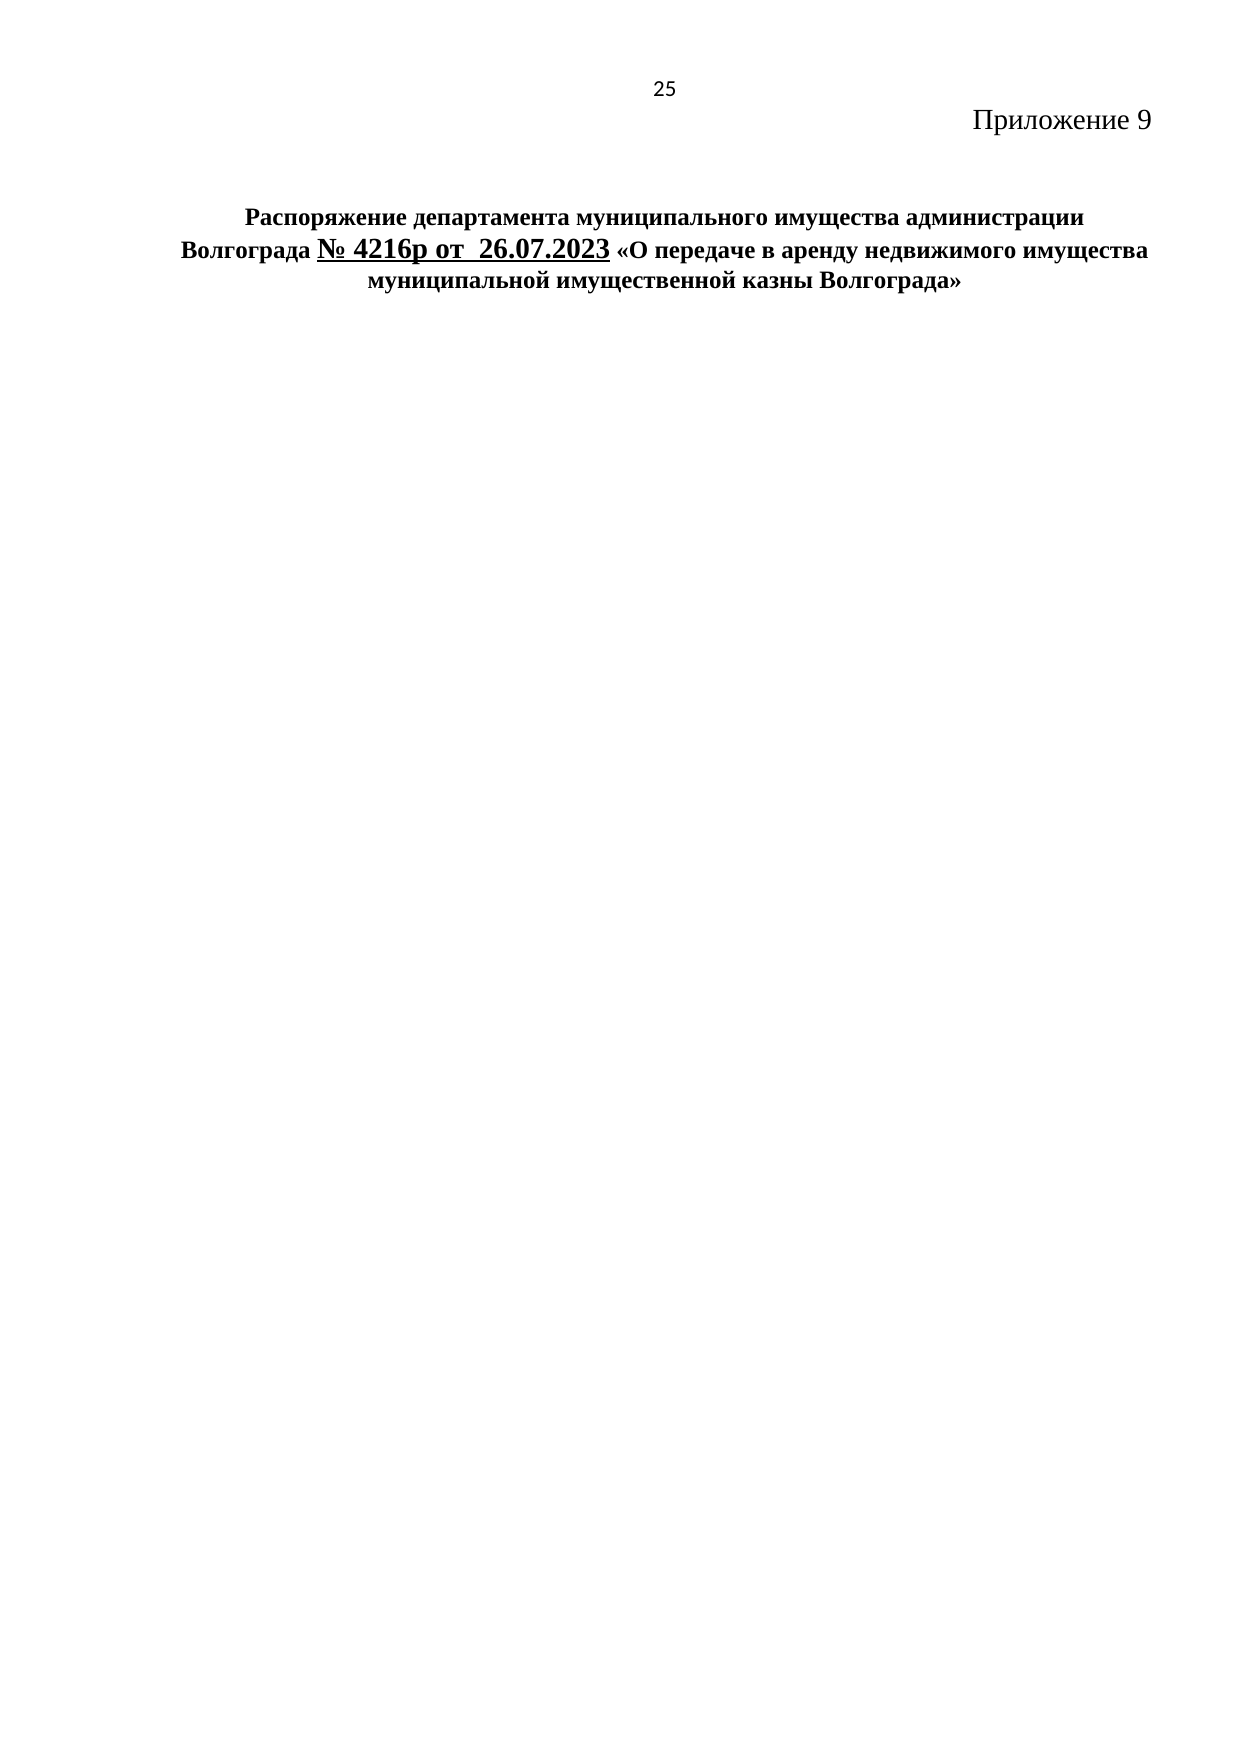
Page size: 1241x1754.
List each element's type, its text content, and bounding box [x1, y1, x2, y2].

text Распоряжение департамента муниципального имущества администрации Волгограда № 4216р от 26.07.2023 «О передаче в аренду недвижимого имущества муниципальной имущественной казны Волгограда» [177, 202, 1152, 293]
text Приложение 9 [177, 102, 1152, 135]
